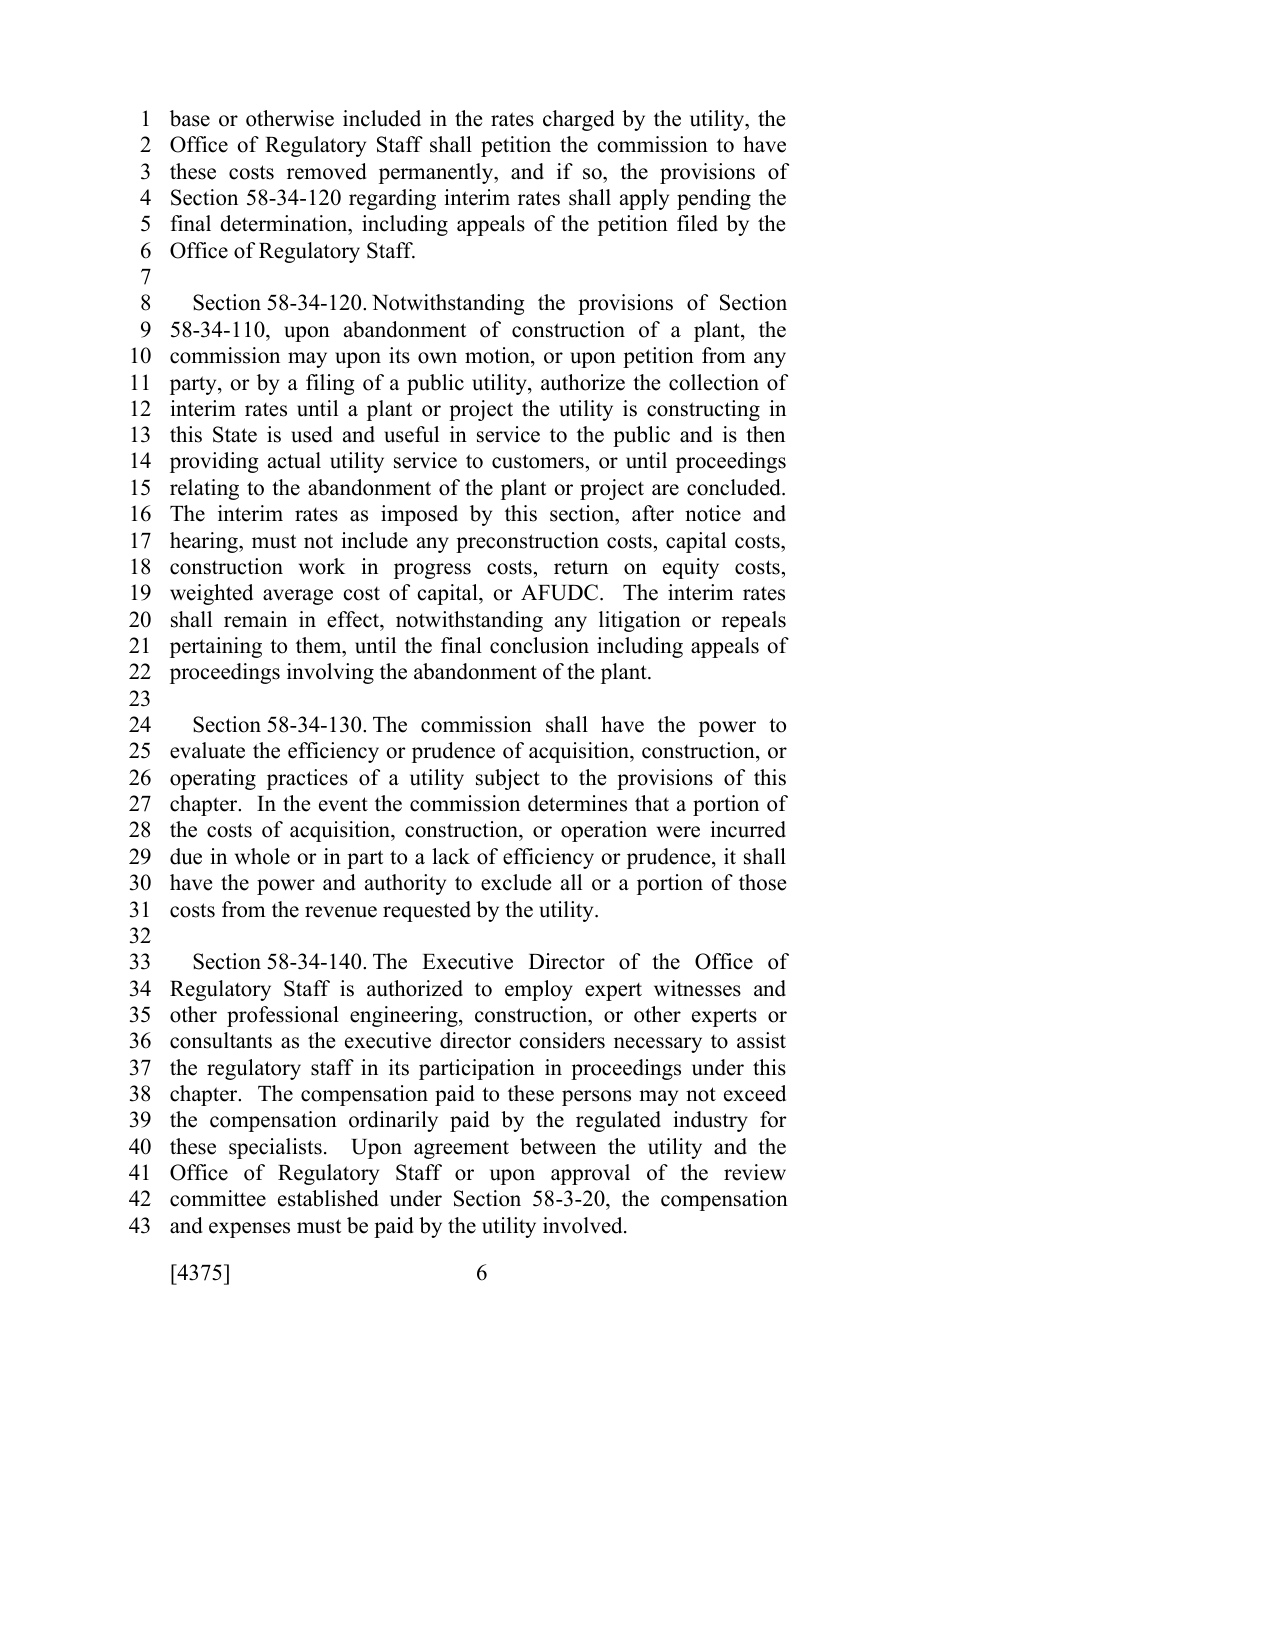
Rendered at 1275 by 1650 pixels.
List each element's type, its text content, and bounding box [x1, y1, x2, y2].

text Section 58-34-140. The Executive Director of the Office of Regulatory Staff is authorized to employ expert witnesses and other professional engineering, construction, or other experts or consultants as the executive director considers necessary to assist the regulatory staff in its participation in proceedings under this chapter. The compensation paid to these persons may not exceed the compensation ordinarily paid by the regulated industry for these specialists. Upon agreement between the utility and the Office of Regulatory Staff or upon approval of the review committee established under Section 58-3-20, the compensation and expenses must be paid by the utility involved. [169, 948, 787, 1238]
text Section 58-34-130. The commission shall have the power to evaluate the efficiency or prudence of acquisition, construction, or operating practices of a utility subject to the provisions of this chapter. In the event the commission determines that a portion of the costs of acquisition, construction, or operation were incurred due in whole or in part to a lack of efficiency or prudence, it shall have the power and authority to exclude all or a portion of those costs from the revenue requested by the utility. [169, 711, 787, 922]
text Section 58-34-120. Notwithstanding the provisions of Section 58-34-110, upon abandonment of construction of a plant, the commission may upon its own motion, or upon petition from any party, or by a filing of a public utility, authorize the collection of interim rates until a plant or project the utility is constructing in this State is used and useful in service to the public and is then providing actual utility service to customers, or until proceedings relating to the abandonment of the plant or project are concluded. The interim rates as imposed by this section, after notice and hearing, must not include any preconstruction costs, capital costs, construction work in progress costs, return on equity costs, weighted average cost of capital, or AFUDC. The interim rates shall remain in effect, notwithstanding any litigation or repeals pertaining to them, until the final conclusion including appeals of proceedings involving the abandonment of the plant. [169, 289, 787, 685]
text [169, 105, 787, 263]
